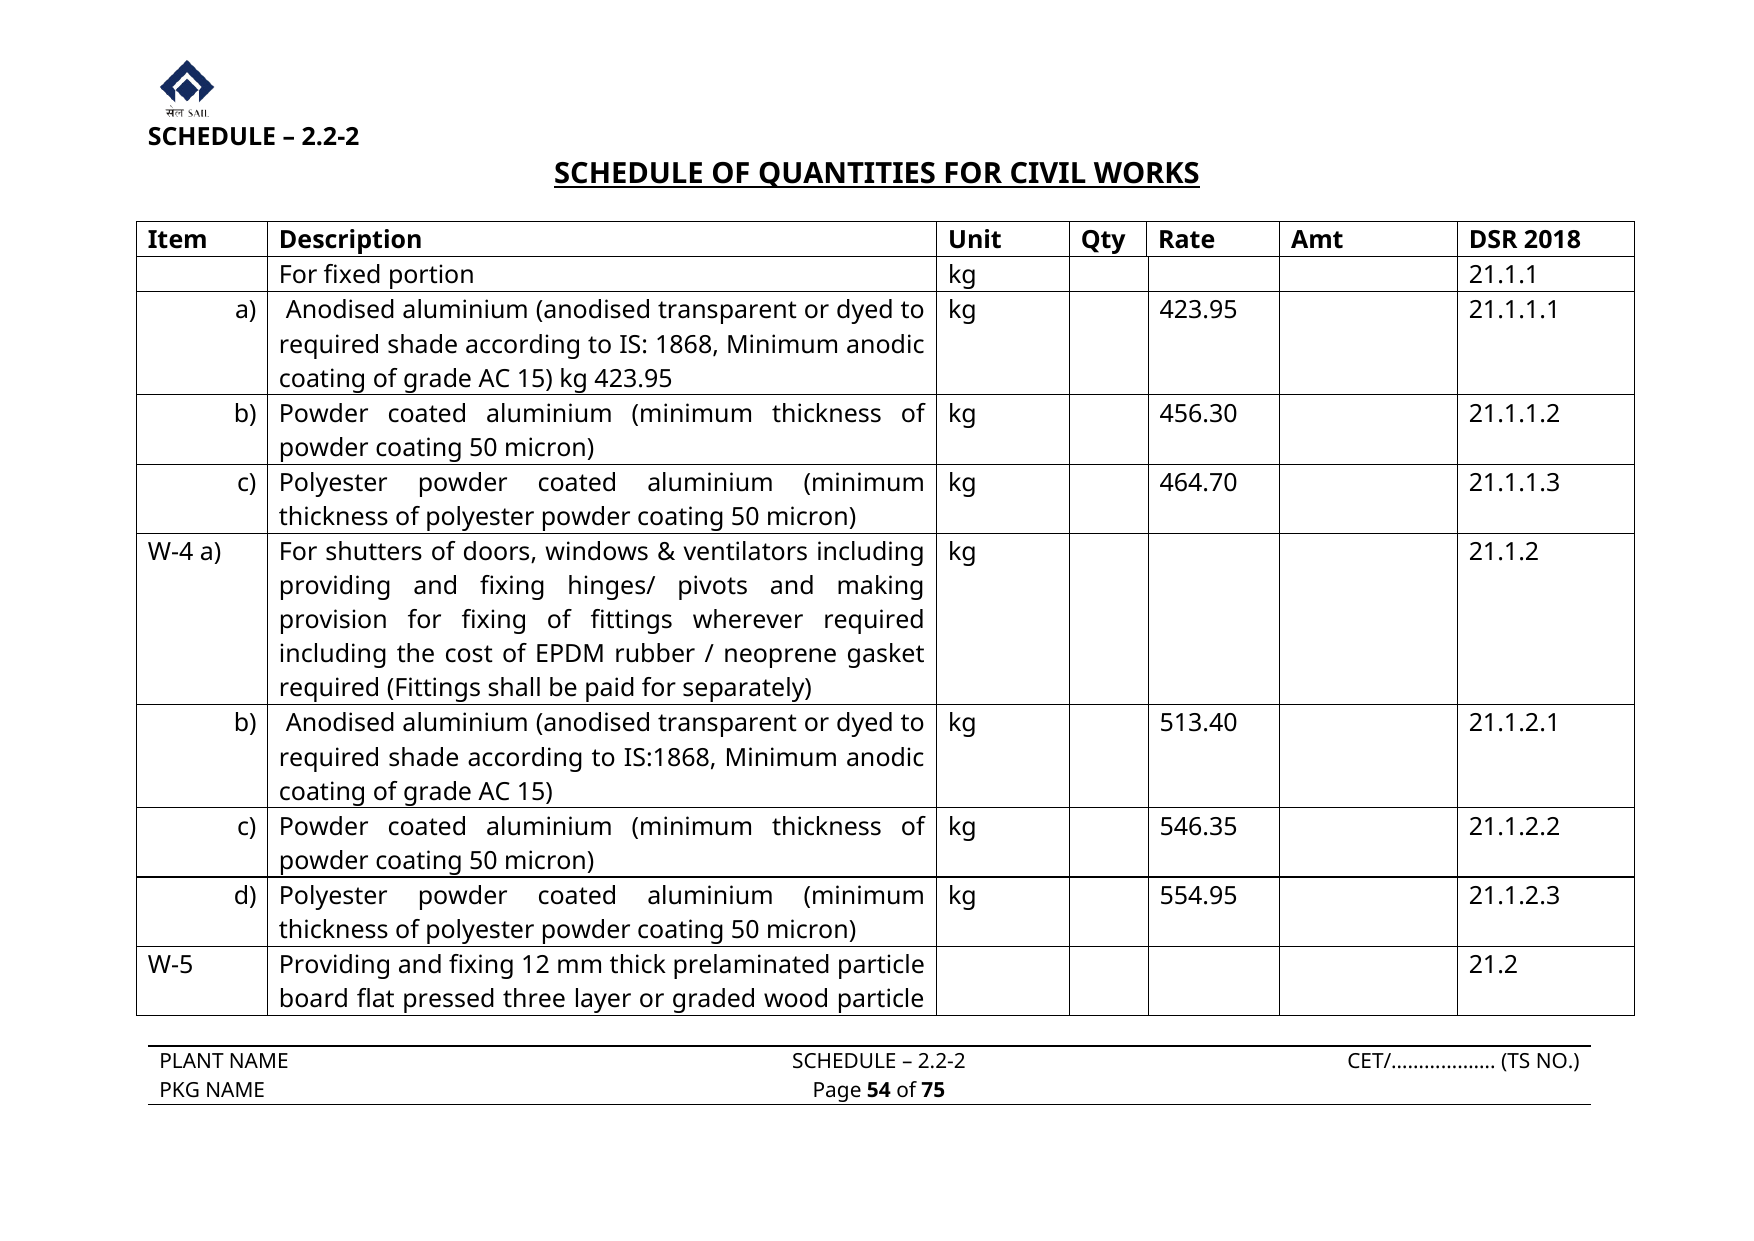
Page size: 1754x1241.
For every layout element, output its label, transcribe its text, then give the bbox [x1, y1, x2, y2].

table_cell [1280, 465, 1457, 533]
table_header Amt [1280, 222, 1457, 256]
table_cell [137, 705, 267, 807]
table_header Rate [1147, 222, 1279, 256]
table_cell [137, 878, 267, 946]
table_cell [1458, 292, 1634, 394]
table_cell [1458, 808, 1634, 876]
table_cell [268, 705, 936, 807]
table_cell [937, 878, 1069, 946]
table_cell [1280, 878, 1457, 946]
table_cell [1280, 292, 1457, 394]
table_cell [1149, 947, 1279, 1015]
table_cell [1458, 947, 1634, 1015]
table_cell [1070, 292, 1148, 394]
table_header Description [268, 222, 936, 256]
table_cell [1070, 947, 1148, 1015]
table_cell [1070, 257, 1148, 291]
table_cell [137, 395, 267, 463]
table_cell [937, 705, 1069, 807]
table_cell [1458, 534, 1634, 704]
picture [147, 59, 228, 119]
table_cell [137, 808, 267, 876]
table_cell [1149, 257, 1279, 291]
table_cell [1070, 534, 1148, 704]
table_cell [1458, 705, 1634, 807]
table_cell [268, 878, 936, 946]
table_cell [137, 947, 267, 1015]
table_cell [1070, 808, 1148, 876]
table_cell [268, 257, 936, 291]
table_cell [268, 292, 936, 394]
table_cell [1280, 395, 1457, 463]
table_header Unit [937, 222, 1069, 256]
table_header DSR 2018 [1458, 222, 1634, 256]
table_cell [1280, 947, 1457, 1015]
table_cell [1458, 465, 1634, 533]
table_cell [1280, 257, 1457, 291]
table_header Qty [1070, 222, 1146, 256]
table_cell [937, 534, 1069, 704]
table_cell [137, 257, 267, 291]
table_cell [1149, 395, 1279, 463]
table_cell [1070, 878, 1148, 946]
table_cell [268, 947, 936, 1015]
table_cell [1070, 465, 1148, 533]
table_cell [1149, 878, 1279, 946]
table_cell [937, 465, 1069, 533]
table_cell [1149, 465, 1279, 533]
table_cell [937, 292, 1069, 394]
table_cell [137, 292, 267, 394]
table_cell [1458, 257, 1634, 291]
table_header Item [137, 222, 267, 256]
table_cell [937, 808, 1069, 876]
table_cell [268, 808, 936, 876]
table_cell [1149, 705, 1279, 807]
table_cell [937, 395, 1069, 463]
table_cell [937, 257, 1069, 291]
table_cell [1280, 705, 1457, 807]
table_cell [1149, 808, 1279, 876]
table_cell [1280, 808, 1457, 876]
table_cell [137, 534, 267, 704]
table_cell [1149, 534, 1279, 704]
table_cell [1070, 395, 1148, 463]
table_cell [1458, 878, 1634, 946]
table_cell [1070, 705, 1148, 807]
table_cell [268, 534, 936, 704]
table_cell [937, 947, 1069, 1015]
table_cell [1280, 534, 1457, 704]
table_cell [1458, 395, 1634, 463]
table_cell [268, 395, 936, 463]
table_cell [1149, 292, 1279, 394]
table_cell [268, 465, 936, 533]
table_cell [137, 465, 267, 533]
